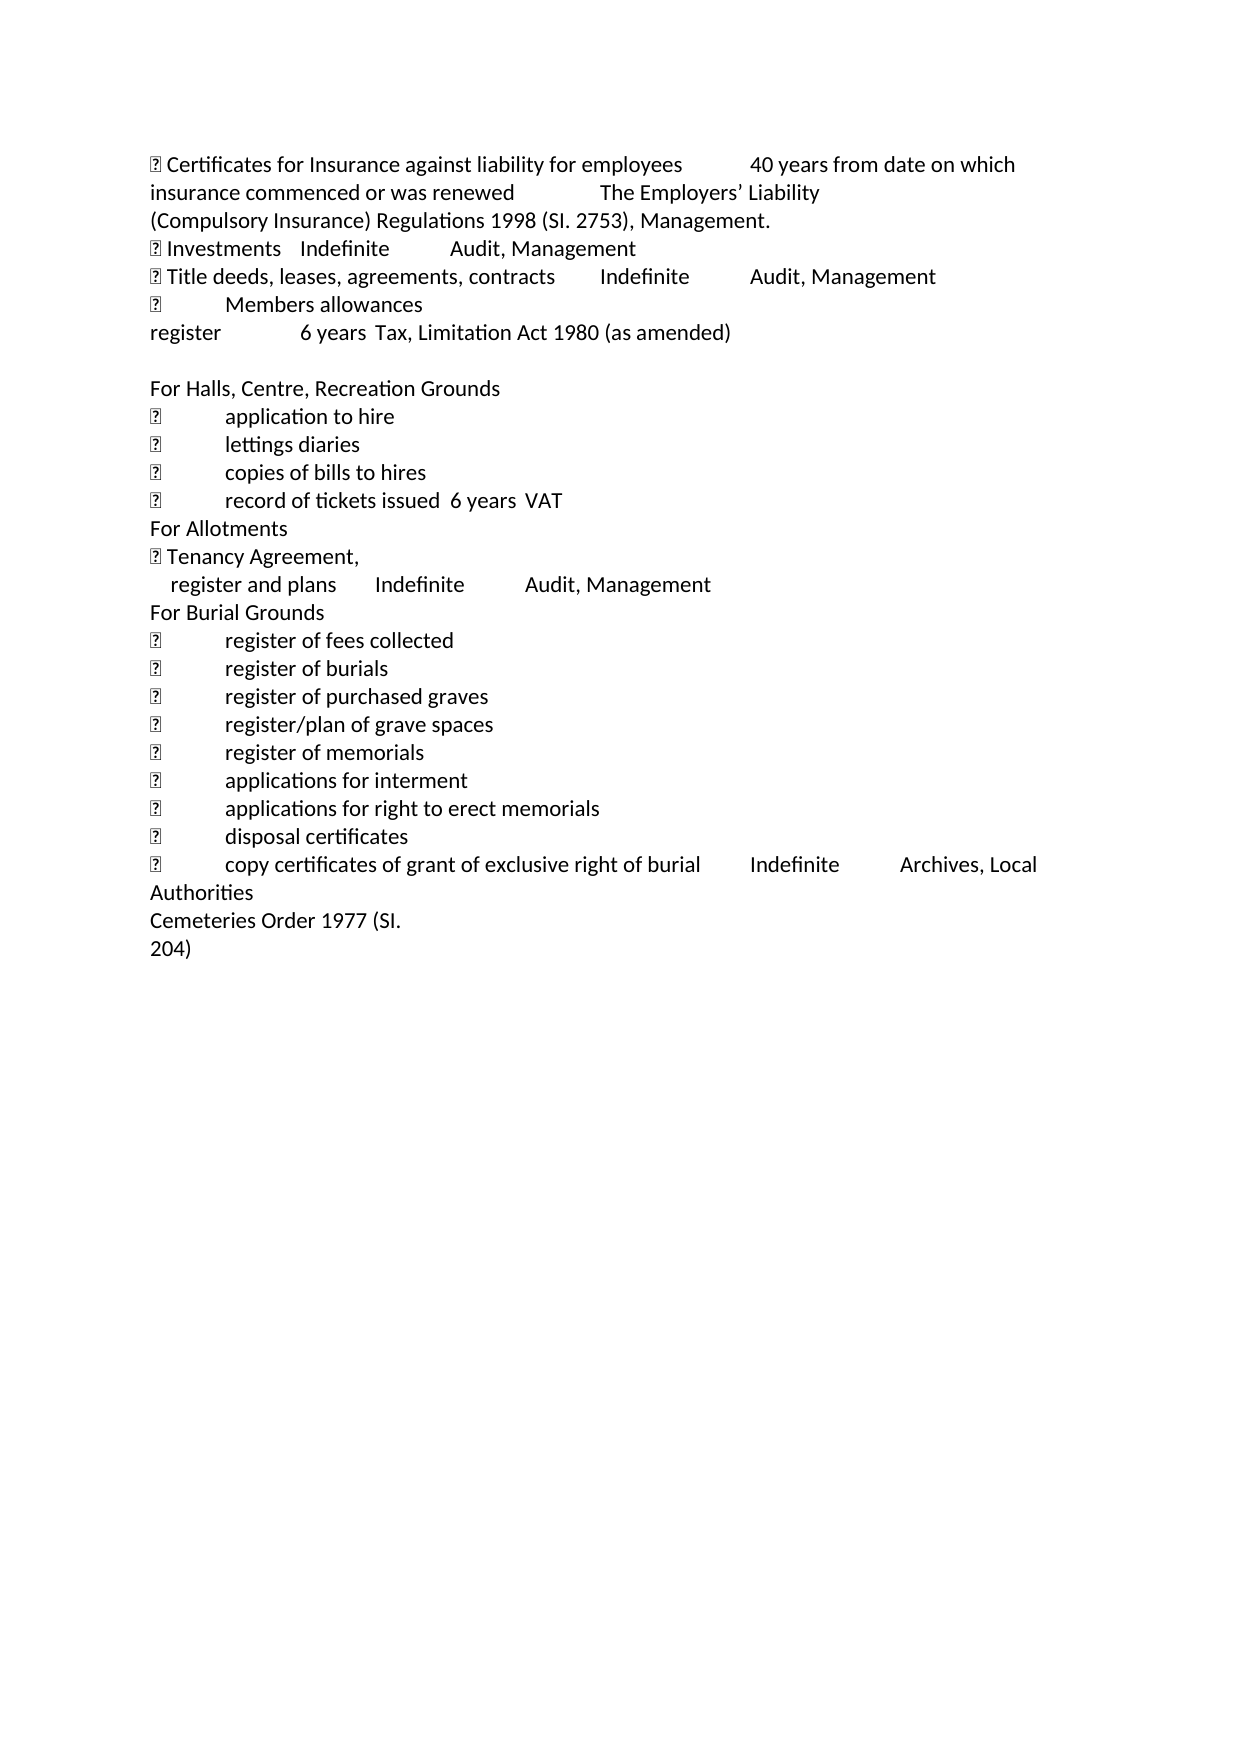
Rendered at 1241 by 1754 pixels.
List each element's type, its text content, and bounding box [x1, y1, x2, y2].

text  Certificates for Insurance against liability for employees 40 years from date on which insurance commenced or was renewed The Employers’ Liability [150, 150, 1090, 206]
text  record of tickets issued 6 years VAT [150, 486, 1090, 514]
text  copy certificates of grant of exclusive right of burial Indefinite Archives, Local Authorities [150, 851, 1090, 907]
text  applications for right to erect memorials [150, 794, 1090, 822]
text For Allotments [150, 514, 1090, 542]
text  register of fees collected [150, 626, 1090, 654]
text (Compulsory Insurance) Regulations 1998 (SI. 2753), Management. [150, 206, 1090, 234]
text  Investments Indefinite Audit, Management [150, 234, 1090, 262]
text  register of memorials [150, 738, 1090, 766]
text  lettings diaries [150, 430, 1090, 458]
text register 6 years Tax, Limitation Act 1980 (as amended) [150, 318, 1090, 346]
text  register of burials [150, 654, 1090, 682]
text  application to hire [150, 402, 1090, 430]
text  copies of bills to hires [150, 458, 1090, 486]
text For Burial Grounds [150, 598, 1090, 626]
text  Tenancy Agreement, [150, 542, 1090, 570]
text  Title deeds, leases, agreements, contracts Indefinite Audit, Management [150, 262, 1090, 290]
text  register/plan of grave spaces [150, 710, 1090, 738]
text register and plans Indefinite Audit, Management [150, 570, 1090, 598]
text  disposal certificates [150, 822, 1090, 851]
text 204) [150, 934, 1090, 963]
text  register of purchased graves [150, 682, 1090, 710]
text  Members allowances [150, 290, 1090, 318]
text  applications for interment [150, 766, 1090, 794]
text For Halls, Centre, Recreation Grounds [150, 374, 1090, 402]
text Cemeteries Order 1977 (SI. [150, 907, 1090, 934]
